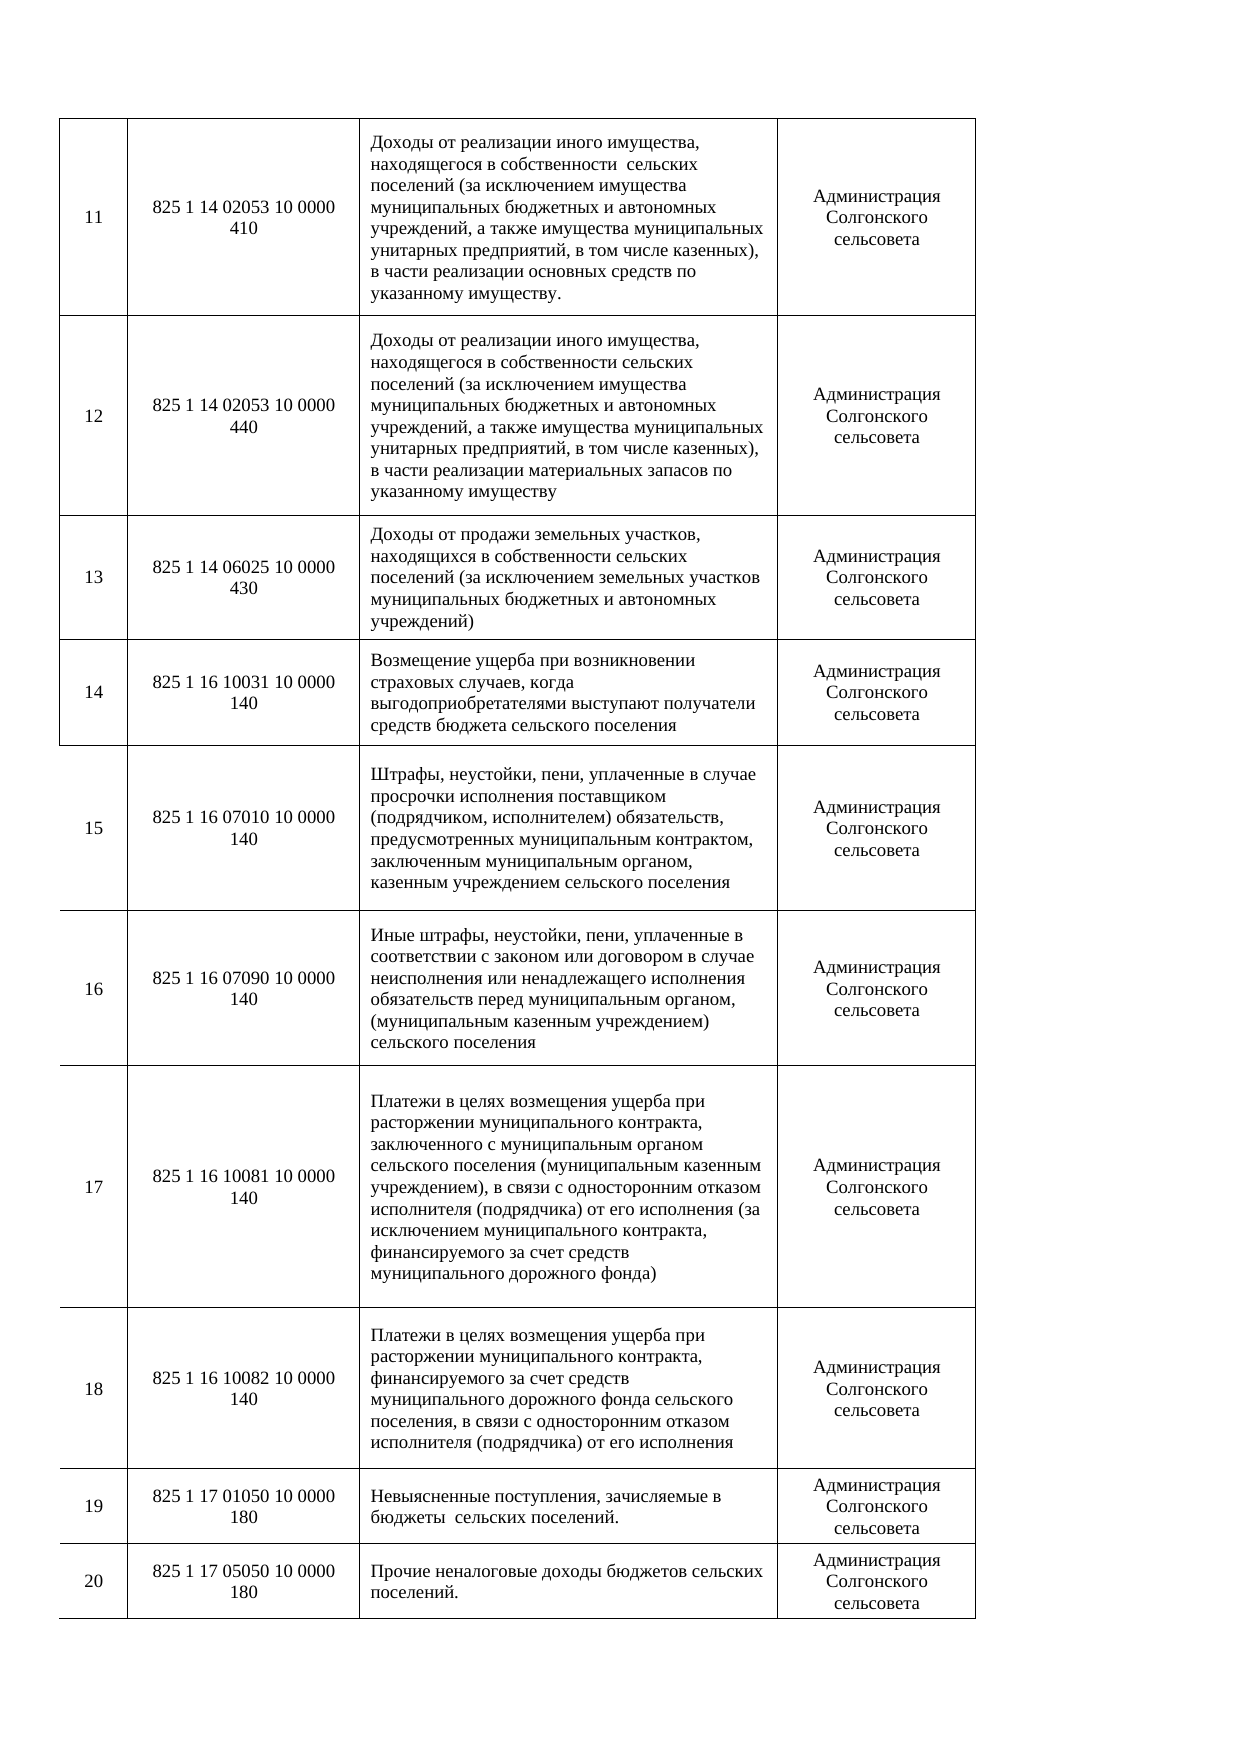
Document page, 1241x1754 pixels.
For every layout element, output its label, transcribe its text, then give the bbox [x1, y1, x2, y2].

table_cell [778, 1544, 975, 1618]
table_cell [778, 119, 975, 315]
table_cell Администрация Солгонского сельсовета [778, 1308, 975, 1468]
table_cell Администрация Солгонского сельсовета [778, 316, 975, 515]
table_cell 825 1 14 02053 10 0000 410 [128, 119, 359, 315]
table_cell 825 1 16 10031 10 0000 140 [128, 640, 359, 745]
table_cell 16 [59, 910, 127, 1065]
table_cell 825 1 14 06025 10 0000 430 [128, 516, 359, 638]
table_cell 14 [60, 640, 127, 745]
table_cell Администрация Солгонского сельсовета [778, 516, 975, 638]
table_cell 15 [59, 746, 127, 910]
table_cell Доходы от реализации иного имущества, находящегося в собственности сельских поселений (за исключением имущества муниципальных бюджетных и автономных учреждений, а также имущества муниципальных унитарных предприятий, в том числе казенных), в части реализации основных средств по указанному имуществу. [360, 119, 777, 315]
table_cell 13 [60, 516, 127, 638]
table_cell Иные штрафы, неустойки, пени, уплаченные в соответствии с законом или договором в случае неисполнения или ненадлежащего исполнения обязательств перед муниципальным органом, (муниципальным казенным учреждением) сельского поселения [360, 911, 777, 1065]
table_cell Платежи в целях возмещения ущерба при расторжении муниципального контракта, заключенного с муниципальным органом сельского поселения (муниципальным казенным учреждением), в связи с односторонним отказом исполнителя (подрядчика) от его исполнения (за исключением муниципального контракта, финансируемого за счет средств муниципального дорожного фонда) [360, 1066, 777, 1307]
table_cell Администрация Солгонского сельсовета [778, 911, 975, 1065]
table_cell 12 [60, 316, 127, 515]
table_cell 18 [59, 1307, 127, 1468]
table_cell Невыясненные поступления, зачисляемые в бюджеты сельских поселений. [360, 1469, 777, 1543]
table_cell 19 [59, 1468, 127, 1543]
table_cell 20 [59, 1543, 127, 1618]
table_cell 11 [60, 119, 127, 315]
table_cell Возмещение ущерба при возникновении страховых случаев, когда выгодоприобретателями выступают получатели средств бюджета сельского поселения [360, 640, 777, 745]
table_cell Администрация Солгонского сельсовета [778, 1469, 975, 1543]
table_cell 825 1 14 02053 10 0000 440 [128, 316, 359, 515]
table_cell Доходы от продажи земельных участков, находящихся в собственности сельских поселений (за исключением земельных участков муниципальных бюджетных и автономных учреждений) [360, 516, 777, 638]
table_cell 825 1 16 10081 10 0000 140 [128, 1066, 359, 1307]
table_cell Администрация Солгонского сельсовета [778, 640, 975, 745]
table_cell Доходы от реализации иного имущества, находящегося в собственности сельских поселений (за исключением имущества муниципальных бюджетных и автономных учреждений, а также имущества муниципальных унитарных предприятий, в том числе казенных), в части реализации материальных запасов по указанному имуществу [360, 316, 777, 515]
table_cell 825 1 17 01050 10 0000 180 [128, 1469, 359, 1543]
table_cell 825 1 16 07010 10 0000 140 [128, 746, 359, 910]
table_cell Платежи в целях возмещения ущерба при расторжении муниципального контракта, финансируемого за счет средств муниципального дорожного фонда сельского поселения, в связи с односторонним отказом исполнителя (подрядчика) от его исполнения [360, 1308, 777, 1468]
table_cell Штрафы, неустойки, пени, уплаченные в случае просрочки исполнения поставщиком (подрядчиком, исполнителем) обязательств, предусмотренных муниципальным контрактом, заключенным муниципальным органом, казенным учреждением сельского поселения [360, 746, 777, 910]
table_cell 825 1 16 07090 10 0000 140 [128, 911, 359, 1065]
table_cell 17 [59, 1065, 127, 1307]
table_cell Администрация Солгонского сельсовета [778, 1066, 975, 1307]
table_cell 825 1 17 05050 10 0000 180 [128, 1544, 359, 1618]
table_cell 825 1 16 10082 10 0000 140 [128, 1308, 359, 1468]
table_cell Прочие неналоговые доходы бюджетов сельских поселений. [360, 1544, 777, 1618]
table_cell Администрация Солгонского сельсовета [778, 746, 975, 910]
